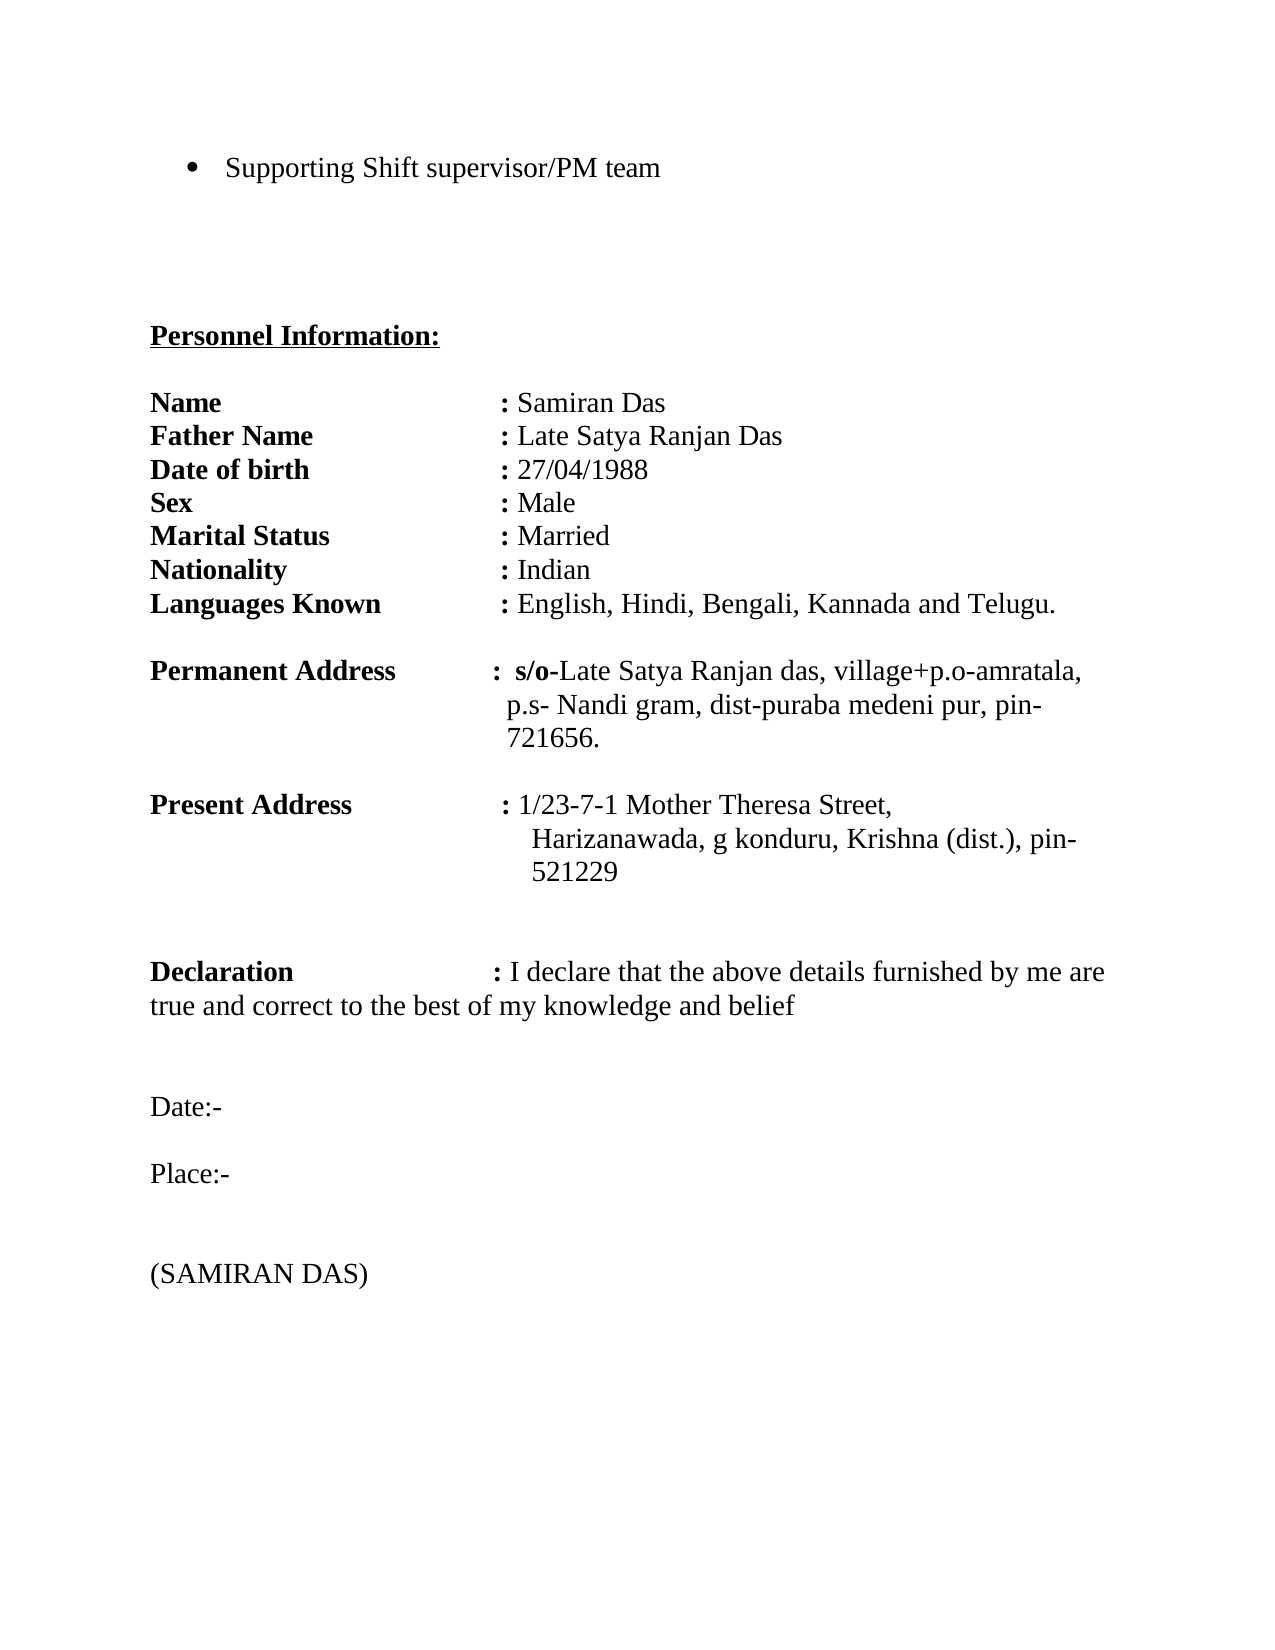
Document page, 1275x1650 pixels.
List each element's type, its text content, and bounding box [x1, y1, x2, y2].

text Harizanawada, g konduru, Krishna (dist.), pin- 521229 [531, 821, 1077, 888]
text Declaration : I declare that the above details furnished by me are true and correct to the best of my knowledge and belief [150, 954, 1105, 1022]
text (SAMIRAN DAS) [150, 1256, 1135, 1290]
text Father Name : Late Satya Ranjan Das [150, 418, 1135, 452]
text Languages Known : English, Hindi, Bengali, Kannada and Telugu. [150, 586, 1135, 620]
text Present Address : 1/23-7-1 Mother Theresa Street, [150, 787, 1135, 821]
text Date of birth : 27/04/1988 [150, 452, 1135, 486]
list Supporting Shift supervisor/PM team [187, 150, 1135, 184]
text Name : Samiran Das [150, 385, 1135, 418]
text Nationality : Indian [150, 553, 1135, 586]
text Sex : Male [150, 486, 1135, 519]
text Permanent Address : s/o-Late Satya Ranjan das, village+p.o-amratala, [150, 653, 1135, 687]
subtitle Personnel Information: [150, 318, 1135, 351]
text p.s- Nandi gram, dist-puraba medeni pur, pin- 721656. [506, 687, 1105, 754]
text Date:- Place:- [150, 1089, 232, 1189]
text Marital Status : Married [150, 519, 1135, 553]
